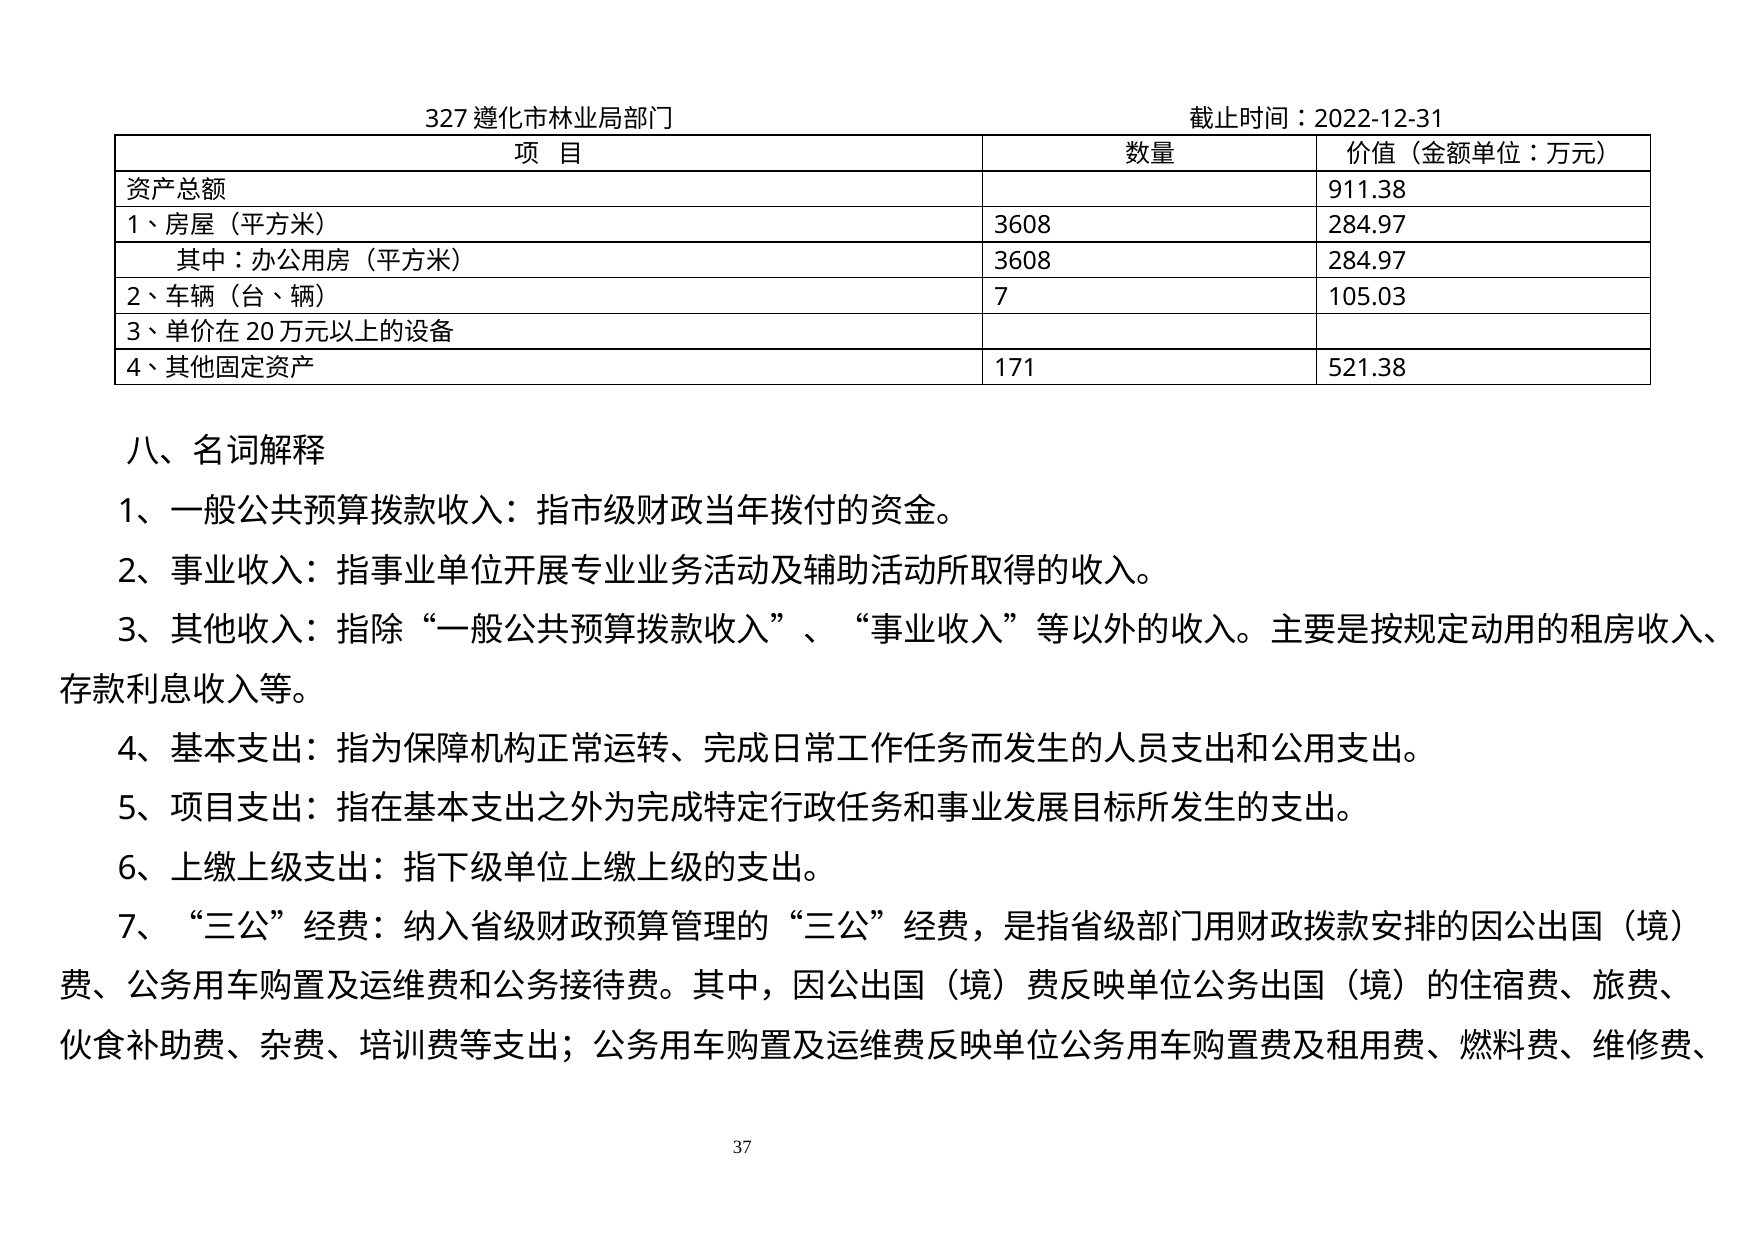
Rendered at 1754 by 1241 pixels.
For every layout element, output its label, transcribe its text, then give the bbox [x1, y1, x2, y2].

table_cell 2、车辆（台、辆） [116, 278, 982, 312]
table_cell 3、单价在20万元以上的设备 [116, 314, 982, 348]
text 1、一般公共预算拨款收入：指市级财政当年拨付的资金。 [59, 475, 1707, 535]
table_cell 资产总额 [116, 172, 982, 206]
text 5、项目支出：指在基本支出之外为完成特定行政任务和事业发展目标所发生的支出。 [59, 772, 1707, 832]
table_cell 105.03 [1317, 278, 1650, 312]
table_cell [1317, 314, 1650, 348]
table_cell 其中：办公用房（平方米） [116, 243, 982, 277]
table_header 截止时间：2022-12-31 [983, 100, 1650, 134]
table_cell [983, 172, 1316, 206]
table_cell 价值（金额单位：万元） [1317, 136, 1650, 170]
table_cell [983, 314, 1316, 348]
table_cell 284.97 [1317, 207, 1650, 241]
table_cell 7 [983, 278, 1316, 312]
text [59, 891, 1707, 1069]
table_cell 911.38 [1317, 172, 1650, 206]
table_cell 521.38 [1317, 350, 1650, 384]
table_cell 3608 [983, 243, 1316, 277]
table_cell 1、房屋（平方米） [116, 207, 982, 241]
table_cell 项 目 [116, 136, 982, 170]
table_cell 171 [983, 350, 1316, 384]
text 6、上缴上级支出：指下级单位上缴上级的支出。 [59, 832, 1707, 891]
table_cell 4、其他固定资产 [116, 350, 982, 384]
text 八、名词解释 [59, 415, 1707, 474]
table_cell 3608 [983, 207, 1316, 241]
table_cell 数量 [983, 136, 1316, 170]
text 2、事业收入：指事业单位开展专业业务活动及辅助活动所取得的收入。 [59, 535, 1707, 594]
table_cell 284.97 [1317, 243, 1650, 277]
text 4、基本支出：指为保障机构正常运转、完成日常工作任务而发生的人员支出和公用支出。 [59, 713, 1707, 772]
table_header 327遵化市林业局部门 [116, 100, 982, 134]
text 3、其他收入：指除“一般公共预算拨款收入”、“事业收入”等以外的收入。主要是按规定动用的租房收入、存款利息收入等。 [59, 594, 1707, 713]
